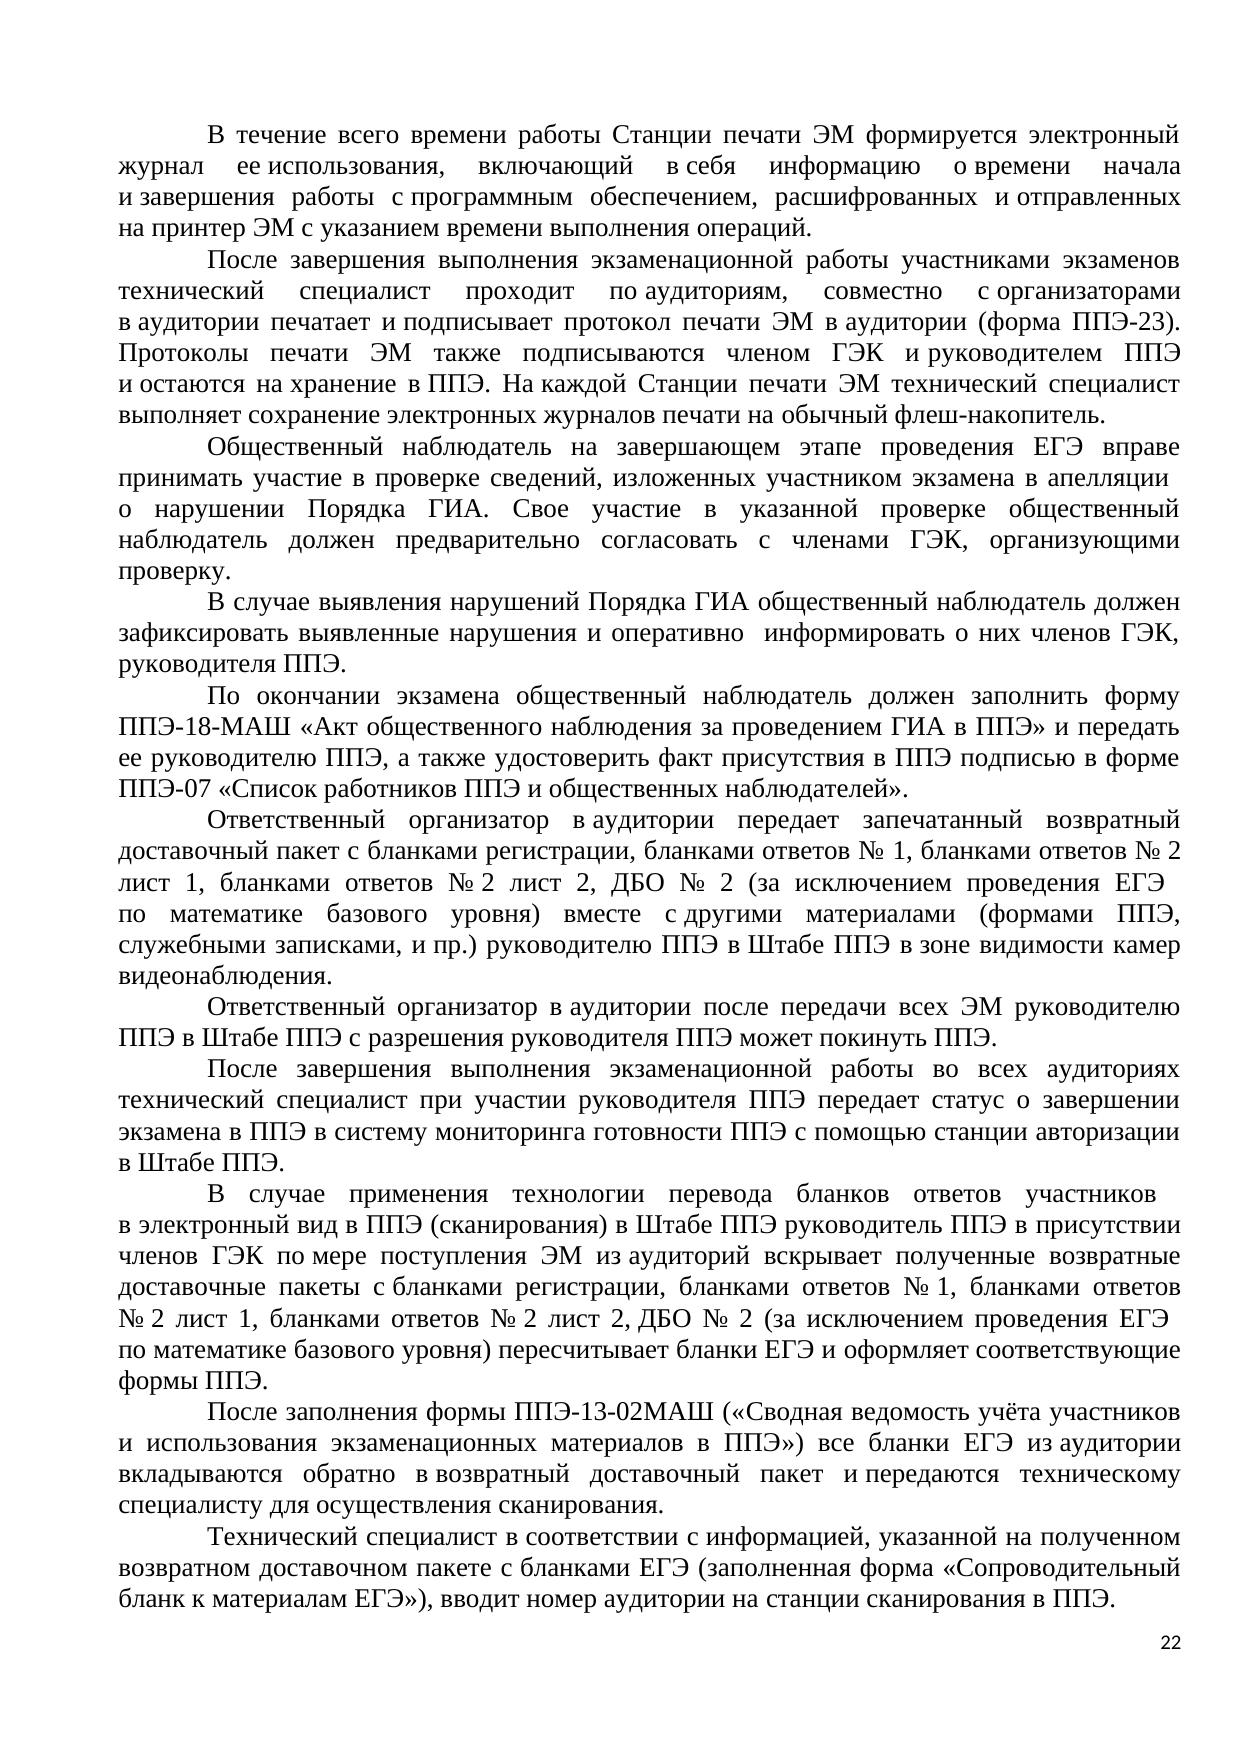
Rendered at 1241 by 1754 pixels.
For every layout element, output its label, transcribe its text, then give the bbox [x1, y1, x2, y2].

text Ответственный организатор в аудитории передает запечатанный возвратный доставочный пакет с бланками регистрации, бланками ответов № 1, бланками ответов № 2 лист 1, бланками ответов № 2 лист 2, ДБО № 2 (за исключением проведения ЕГЭ по математике базового уровня) вместе с другими материалами (формами ППЭ, служебными записками, и пр.) руководителю ППЭ в Штабе ППЭ в зоне видимости камер видеонаблюдения. [118, 803, 1181, 990]
text В случае выявления нарушений Порядка ГИА общественный наблюдатель должен зафиксировать выявленные нарушения и оперативно информировать о них членов ГЭК, руководителя ППЭ. [118, 585, 1181, 679]
text После завершения выполнения экзаменационной работы участниками экзаменов технический специалист проходит по аудиториям, совместно с организаторами в аудитории печатает и подписывает протокол печати ЭМ в аудитории (форма ППЭ-23). Протоколы печати ЭМ также подписываются членом ГЭК и руководителем ППЭ и остаются на хранение в ППЭ. На каждой Станции печати ЭМ технический специалист выполняет сохранение электронных журналов печати на обычный флеш-накопитель. [118, 243, 1181, 429]
text Ответственный организатор в аудитории после передачи всех ЭМ руководителю ППЭ в Штабе ППЭ с разрешения руководителя ППЭ может покинуть ППЭ. [118, 990, 1181, 1052]
text Общественный наблюдатель на завершающем этапе проведения ЕГЭ вправе принимать участие в проверке сведений, изложенных участником экзамена в апелляции о нарушении Порядка ГИА. Свое участие в указанной проверке общественный наблюдатель должен предварительно согласовать с членами ГЭК, организующими проверку. [118, 429, 1181, 585]
text После завершения выполнения экзаменационной работы во всех аудиториях технический специалист при участии руководителя ППЭ передает статус о завершении экзамена в ППЭ в систему мониторинга готовности ППЭ с помощью станции авторизации в Штабе ППЭ. [118, 1052, 1181, 1177]
text Технический специалист в соответствии с информацией, указанной на полученном возвратном доставочном пакете с бланками ЕГЭ (заполненная форма «Сопроводительный бланк к материалам ЕГЭ»), вводит номер аудитории на станции сканирования в ППЭ. [118, 1520, 1181, 1613]
text По окончании экзамена общественный наблюдатель должен заполнить форму ППЭ-18-МАШ «Акт общественного наблюдения за проведением ГИА в ППЭ» и передать ее руководителю ППЭ, а также удостоверить факт присутствия в ППЭ подписью в форме ППЭ-07 «Список работников ППЭ и общественных наблюдателей». [118, 679, 1181, 803]
text После заполнения формы ППЭ-13-02МАШ («Сводная ведомость учёта участников и использования экзаменационных материалов в ППЭ») все бланки ЕГЭ из аудитории вкладываются обратно в возвратный доставочный пакет и передаются техническому специалисту для осуществления сканирования. [118, 1395, 1181, 1520]
text В течение всего времени работы Станции печати ЭМ формируется электронный журнал ее использования, включающий в себя информацию о времени начала и завершения работы с программным обеспечением, расшифрованных и отправленных на принтер ЭМ с указанием времени выполнения операций. [118, 118, 1181, 243]
text В случае применения технологии перевода бланков ответов участников в электронный вид в ППЭ (сканирования) в Штабе ППЭ руководитель ППЭ в присутствии членов ГЭК по мере поступления ЭМ из аудиторий вскрывает полученные возвратные доставочные пакеты с бланками регистрации, бланками ответов № 1, бланками ответов № 2 лист 1, бланками ответов № 2 лист 2, ДБО № 2 (за исключением проведения ЕГЭ по математике базового уровня) пересчитывает бланки ЕГЭ и оформляет соответствующие формы ППЭ. [118, 1177, 1181, 1395]
